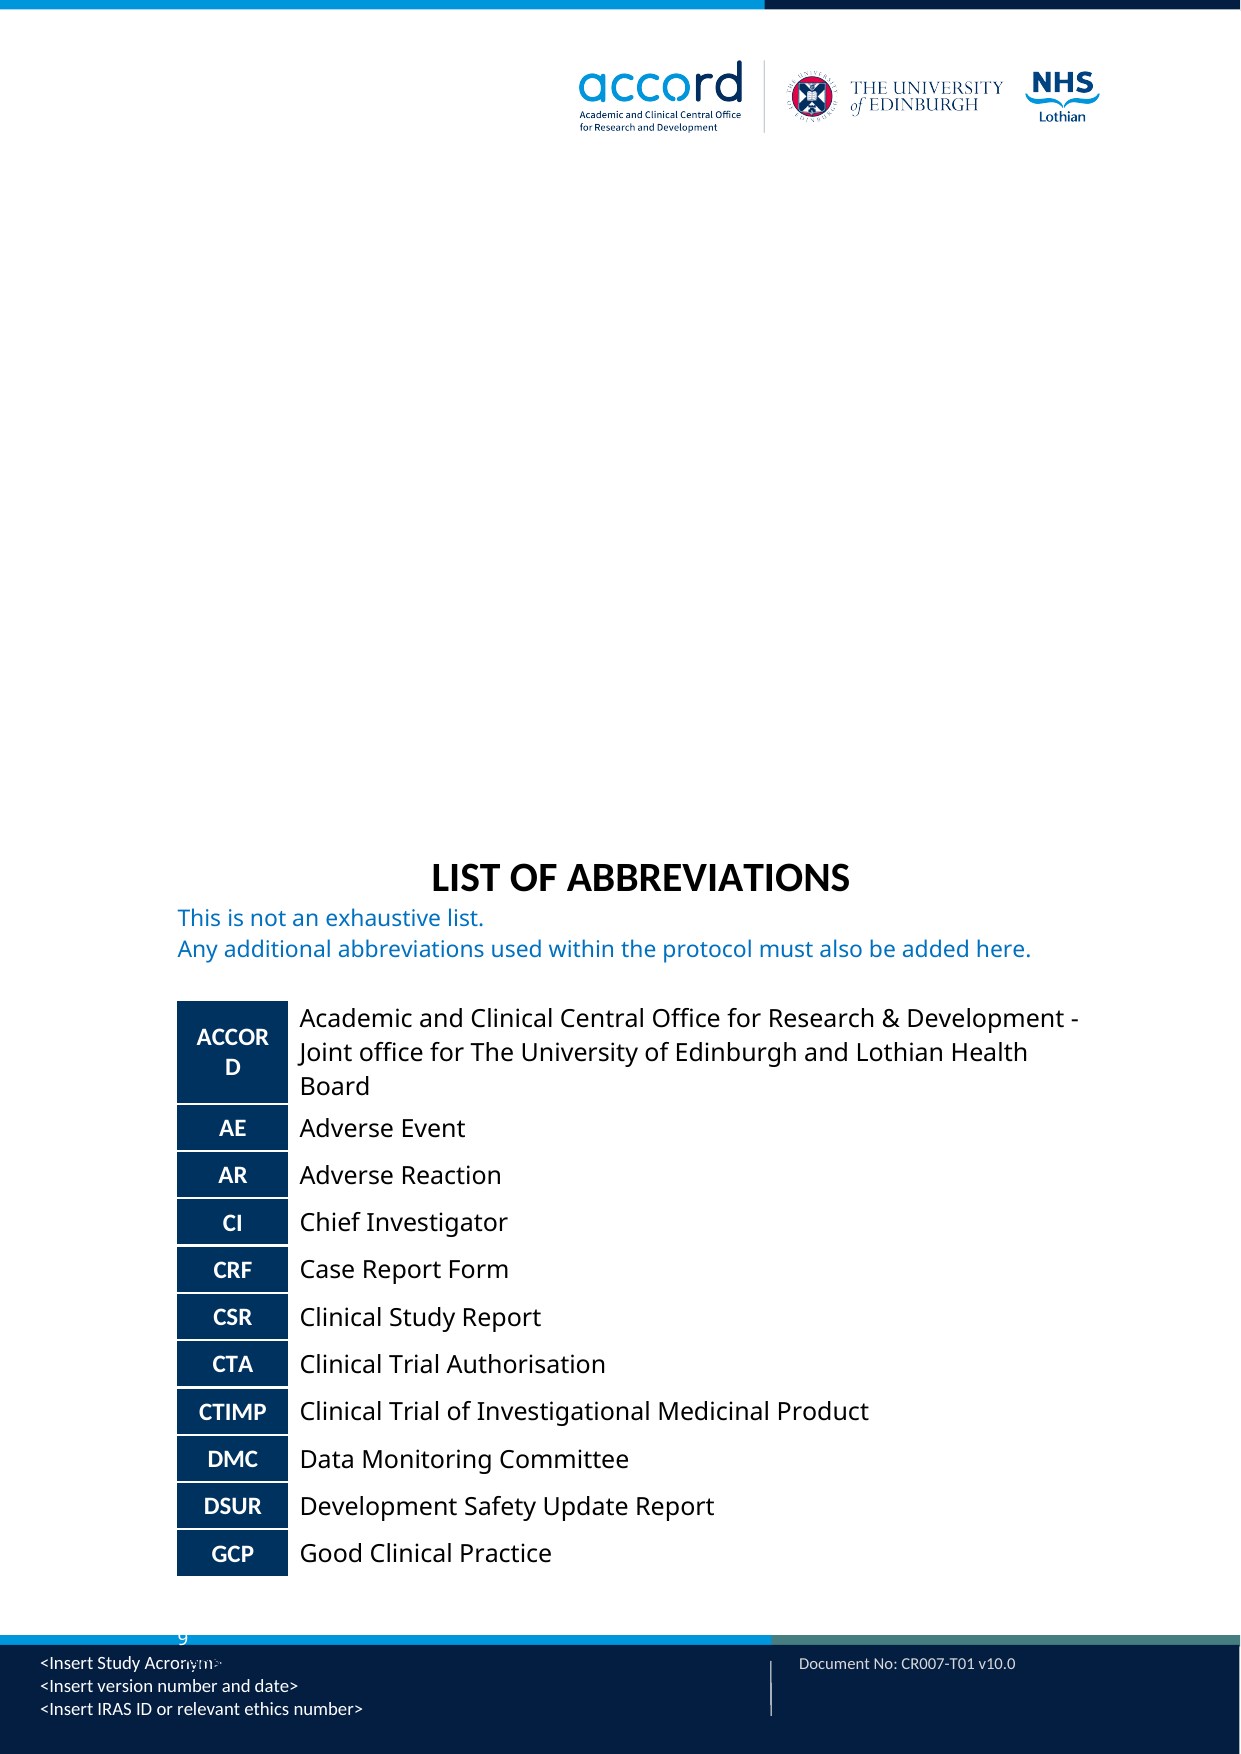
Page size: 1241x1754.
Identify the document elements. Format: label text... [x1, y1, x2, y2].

table_cell Chief Investigator [288, 1197, 1104, 1244]
table_header ACCORD [177, 1001, 288, 1103]
text This is not an exhaustive list. [177, 902, 1104, 933]
title LIST OF ABBREVIATIONS [177, 851, 1104, 902]
table_cell DMC [177, 1436, 288, 1481]
text Any additional abbreviations used within the protocol must also be added here. [177, 933, 1104, 964]
table_cell Development Safety Update Report [288, 1481, 1104, 1528]
table_cell CI [177, 1199, 288, 1244]
table_cell Clinical Trial Authorisation [288, 1339, 1104, 1386]
table_cell CTA [177, 1341, 288, 1386]
table_cell CSR [177, 1294, 288, 1339]
table_cell Good Clinical Practice [288, 1528, 1104, 1576]
table_cell Clinical Study Report [288, 1292, 1104, 1339]
table_cell AR [177, 1152, 288, 1197]
table_cell CRF [177, 1247, 288, 1292]
table_cell CTIMP [177, 1389, 288, 1434]
table_cell Clinical Trial of Investigational Medicinal Product [288, 1386, 1104, 1434]
picture [573, 53, 1105, 141]
table_cell Adverse Event [288, 1103, 1104, 1150]
table_cell AE [177, 1105, 288, 1150]
table_cell Data Monitoring Committee [288, 1434, 1104, 1481]
table_cell DSUR [177, 1483, 288, 1528]
table_cell Case Report Form [288, 1245, 1104, 1292]
table_header Academic and Clinical Central Office for Research & Development - Joint office for The University of Edinburgh and Lothian Health Board [288, 999, 1104, 1103]
table_cell GCP [177, 1530, 288, 1576]
table_cell Adverse Reaction [288, 1150, 1104, 1197]
